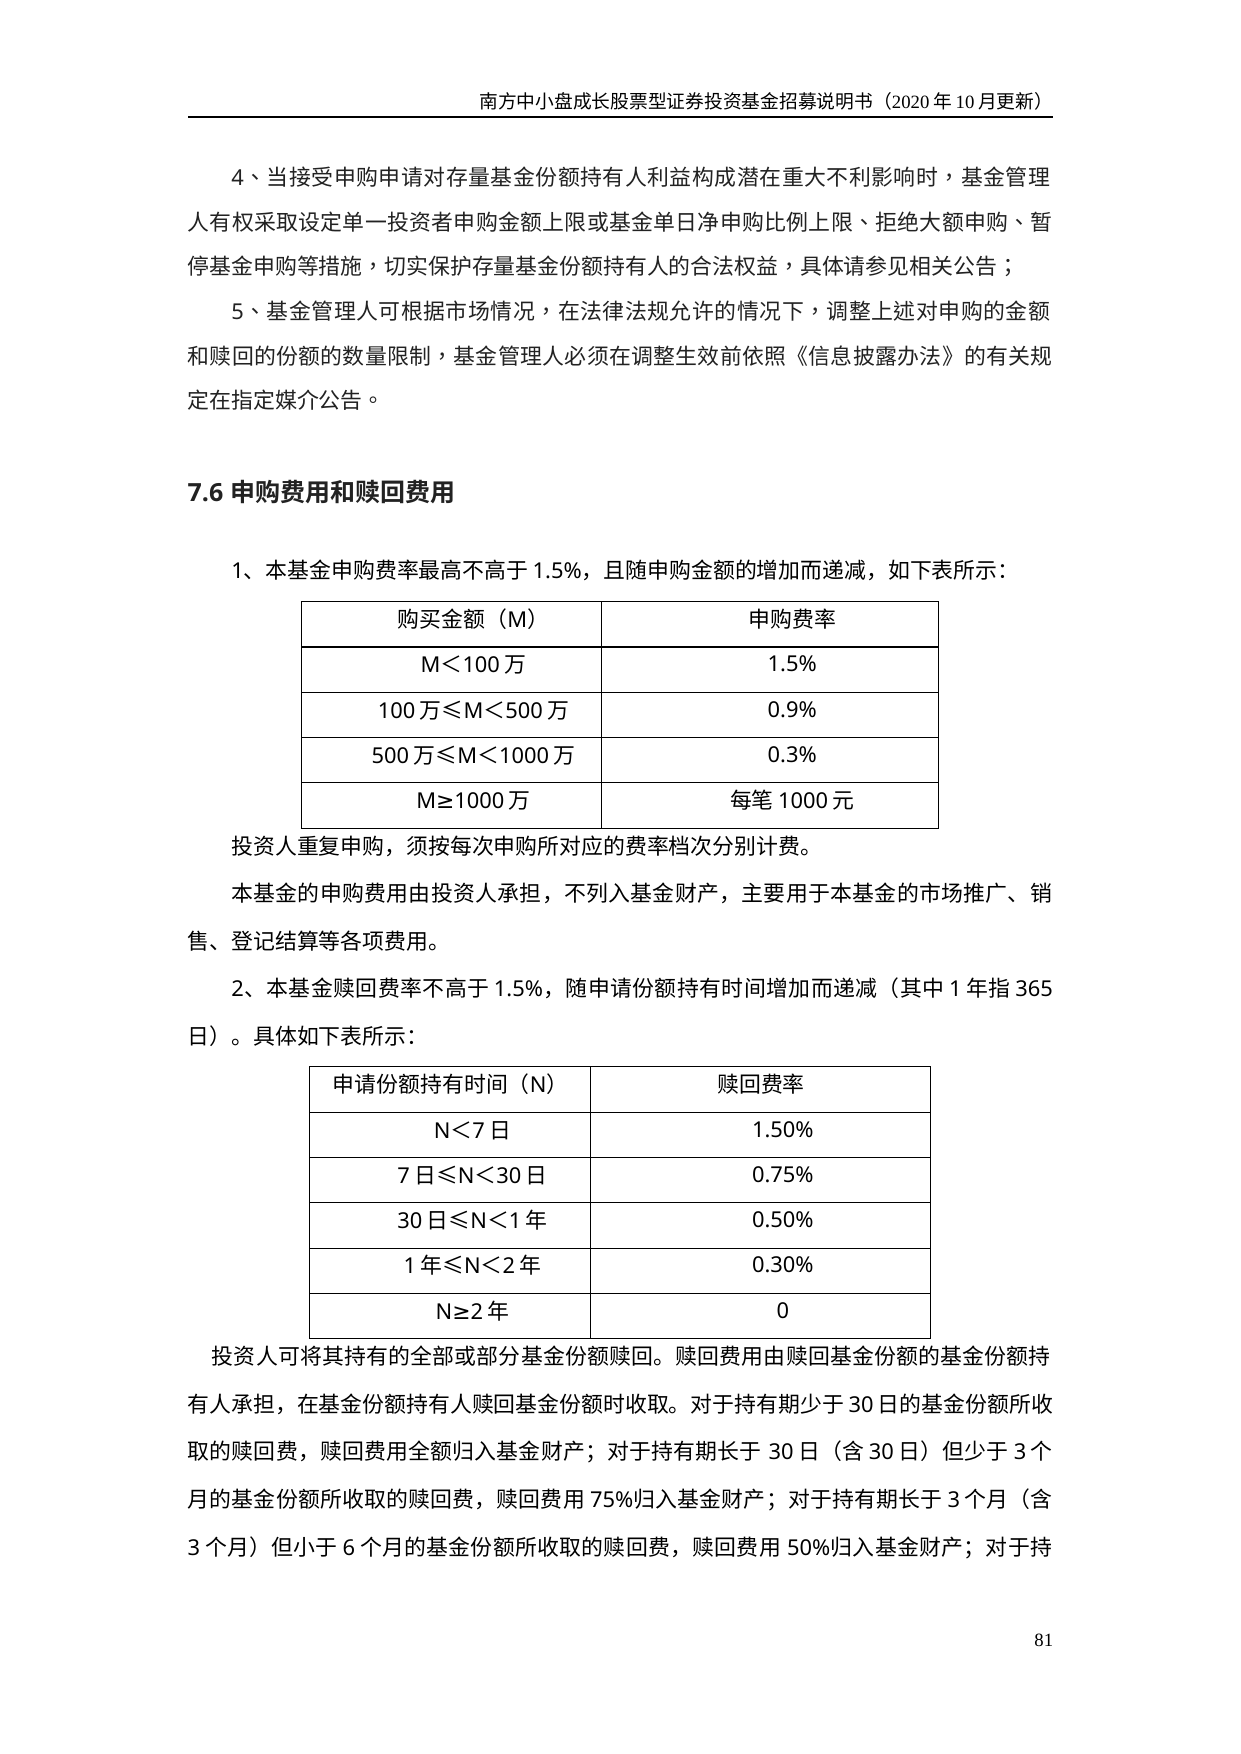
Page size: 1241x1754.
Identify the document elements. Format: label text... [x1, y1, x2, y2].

table_header 赎回费率 [591, 1067, 930, 1112]
text 4、当接受申购申请对存量基金份额持有人利益构成潜在重大不利影响时，基金管理人有权采取设定单一投资者申购金额上限或基金单日净申购比例上限、拒绝大额申购、暂停基金申购等措施，切实保护存量基金份额持有人的合法权益，具体请参见相关公告； [187, 162, 1053, 281]
text 7.6 申购费用和赎回费用 [187, 459, 1053, 524]
table_cell 1年≤N＜2年 [310, 1249, 590, 1293]
text 5、基金管理人可根据市场情况，在法律法规允许的情况下，调整上述对申购的金额和赎回的份额的数量限制，基金管理人必须在调整生效前依照《信息披露办法》的有关规定在指定媒介公告。 [187, 296, 1053, 415]
table_cell 1.5% [602, 648, 938, 692]
table_cell N≥2年 [310, 1294, 590, 1338]
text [187, 1339, 1053, 1561]
table_cell N＜7日 [310, 1113, 590, 1157]
table_cell 0.75% [591, 1158, 930, 1202]
table_cell 0 [591, 1294, 930, 1338]
text 本基金的申购费用由投资人承担，不列入基金财产，主要用于本基金的市场推广、销售、登记结算等各项费用。 [187, 876, 1053, 955]
table_cell 1.50% [591, 1113, 930, 1157]
table_cell 0.9% [602, 693, 938, 737]
table_cell 0.3% [602, 738, 938, 782]
table_cell 0.30% [591, 1249, 930, 1293]
text 2、本基金赎回费率不高于1.5%，随申请份额持有时间增加而递减（其中1年指365日）。具体如下表所示： [187, 971, 1053, 1050]
table_header 申请份额持有时间（N） [310, 1067, 590, 1112]
table_cell 30日≤N＜1年 [310, 1203, 590, 1247]
table_cell 0.50% [591, 1203, 930, 1247]
table_cell 7日≤N＜30日 [310, 1158, 590, 1202]
text 投资人重复申购，须按每次申购所对应的费率档次分别计费。 [187, 829, 1053, 860]
table_cell M＜100万 [302, 648, 601, 692]
table_cell 每笔1000元 [602, 783, 938, 828]
table_cell 100万≤M＜500万 [302, 693, 601, 737]
text 1、本基金申购费率最高不高于1.5%，且随申购金额的增加而递减，如下表所示： [187, 553, 1053, 585]
table_header 购买金额（M） [302, 602, 601, 646]
table_header 申购费率 [602, 602, 938, 646]
table_cell M≥1000万 [302, 783, 601, 828]
table_cell 500万≤M＜1000万 [302, 738, 601, 782]
